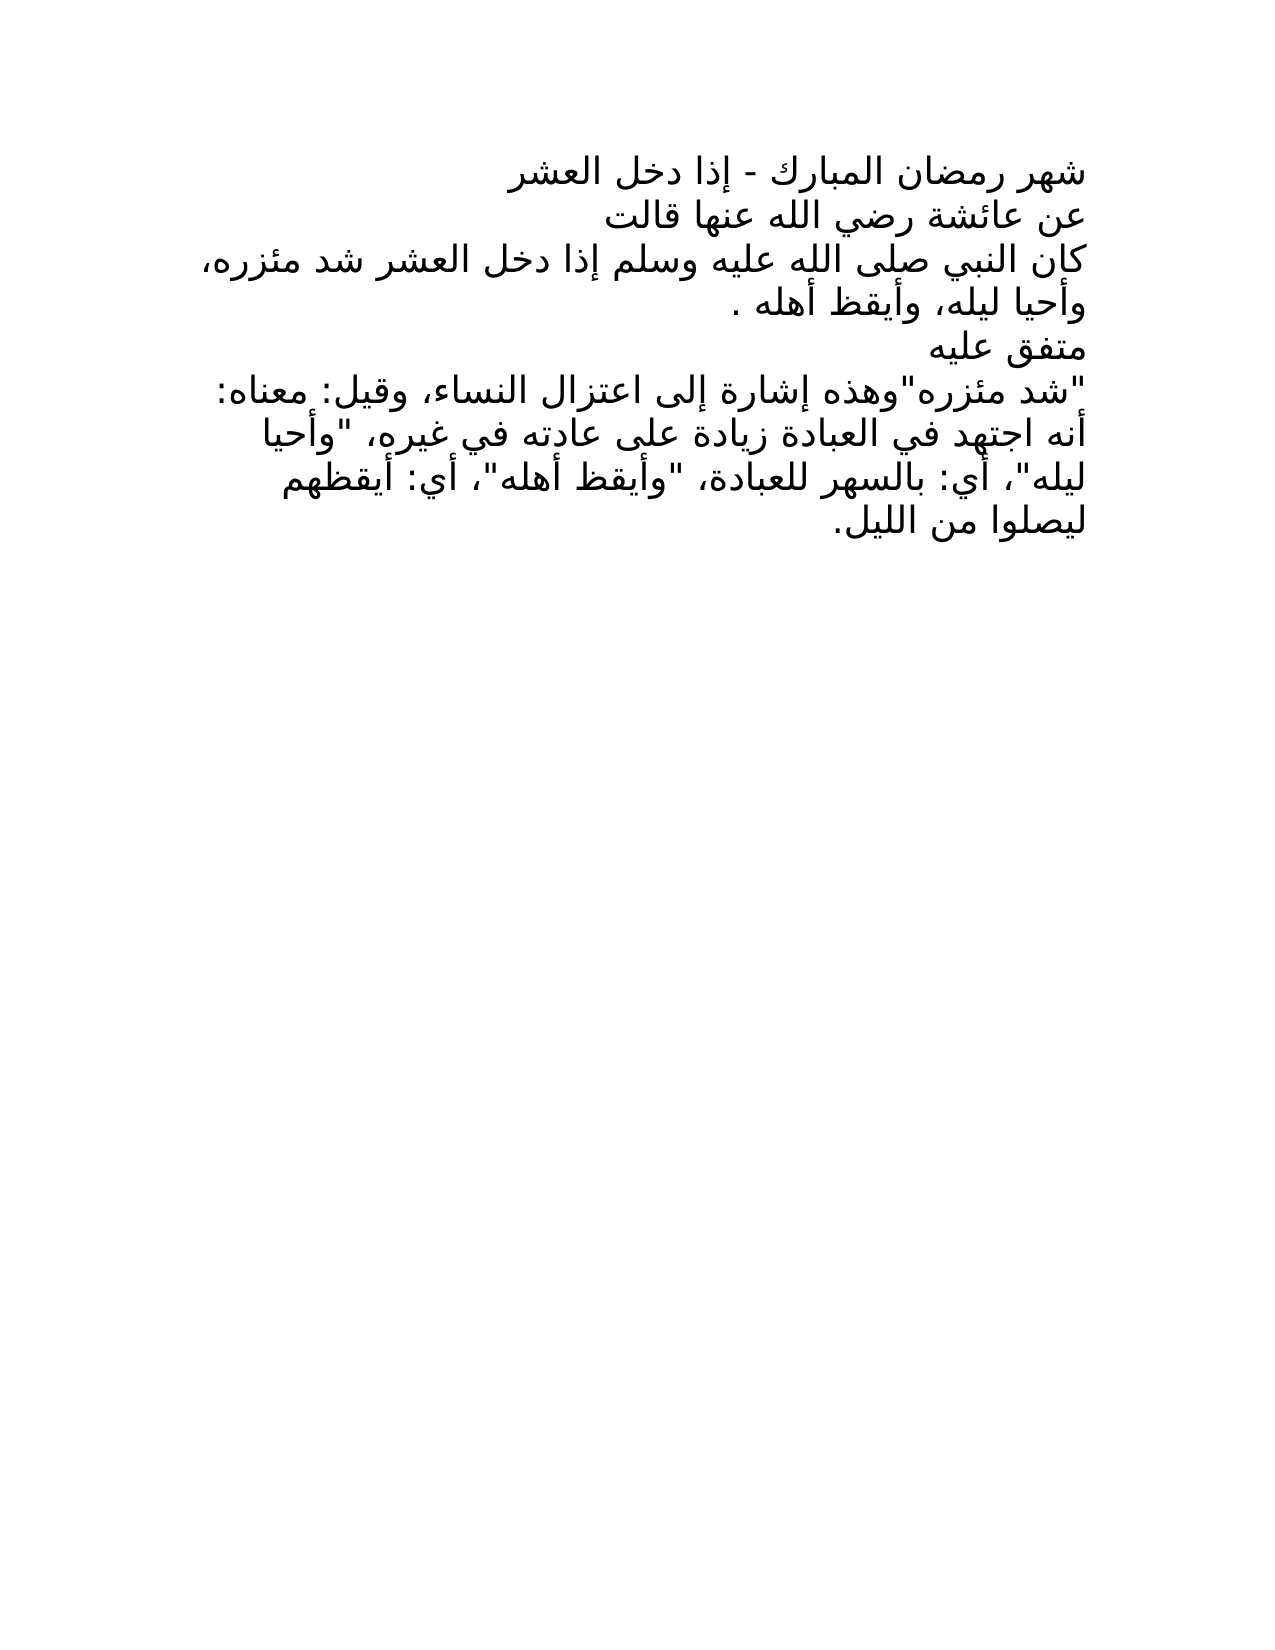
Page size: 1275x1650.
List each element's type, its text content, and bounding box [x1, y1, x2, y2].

text عن عائشة رضي الله عنها قالت [187, 194, 1087, 237]
text "شد مئزره"وهذه إشارة إلى اعتزال النساء، وقيل: معناه: أنه اجتهد في العبادة زيادة على عادته في غيره، "وأحيا ليله"، أي: بالسهر للعبادة، "وأيقظ أهله"، أي: أيقظهم ليصلوا من الليل. [187, 368, 1087, 543]
text كان النبي صلى الله عليه وسلم إذا دخل العشر شد مئزره، وأحيا ليله، وأيقظ أهله . [187, 237, 1087, 324]
text متفق عليه [187, 324, 1087, 368]
text شهر رمضان المبارك - إذا دخل العشر [187, 150, 1087, 194]
